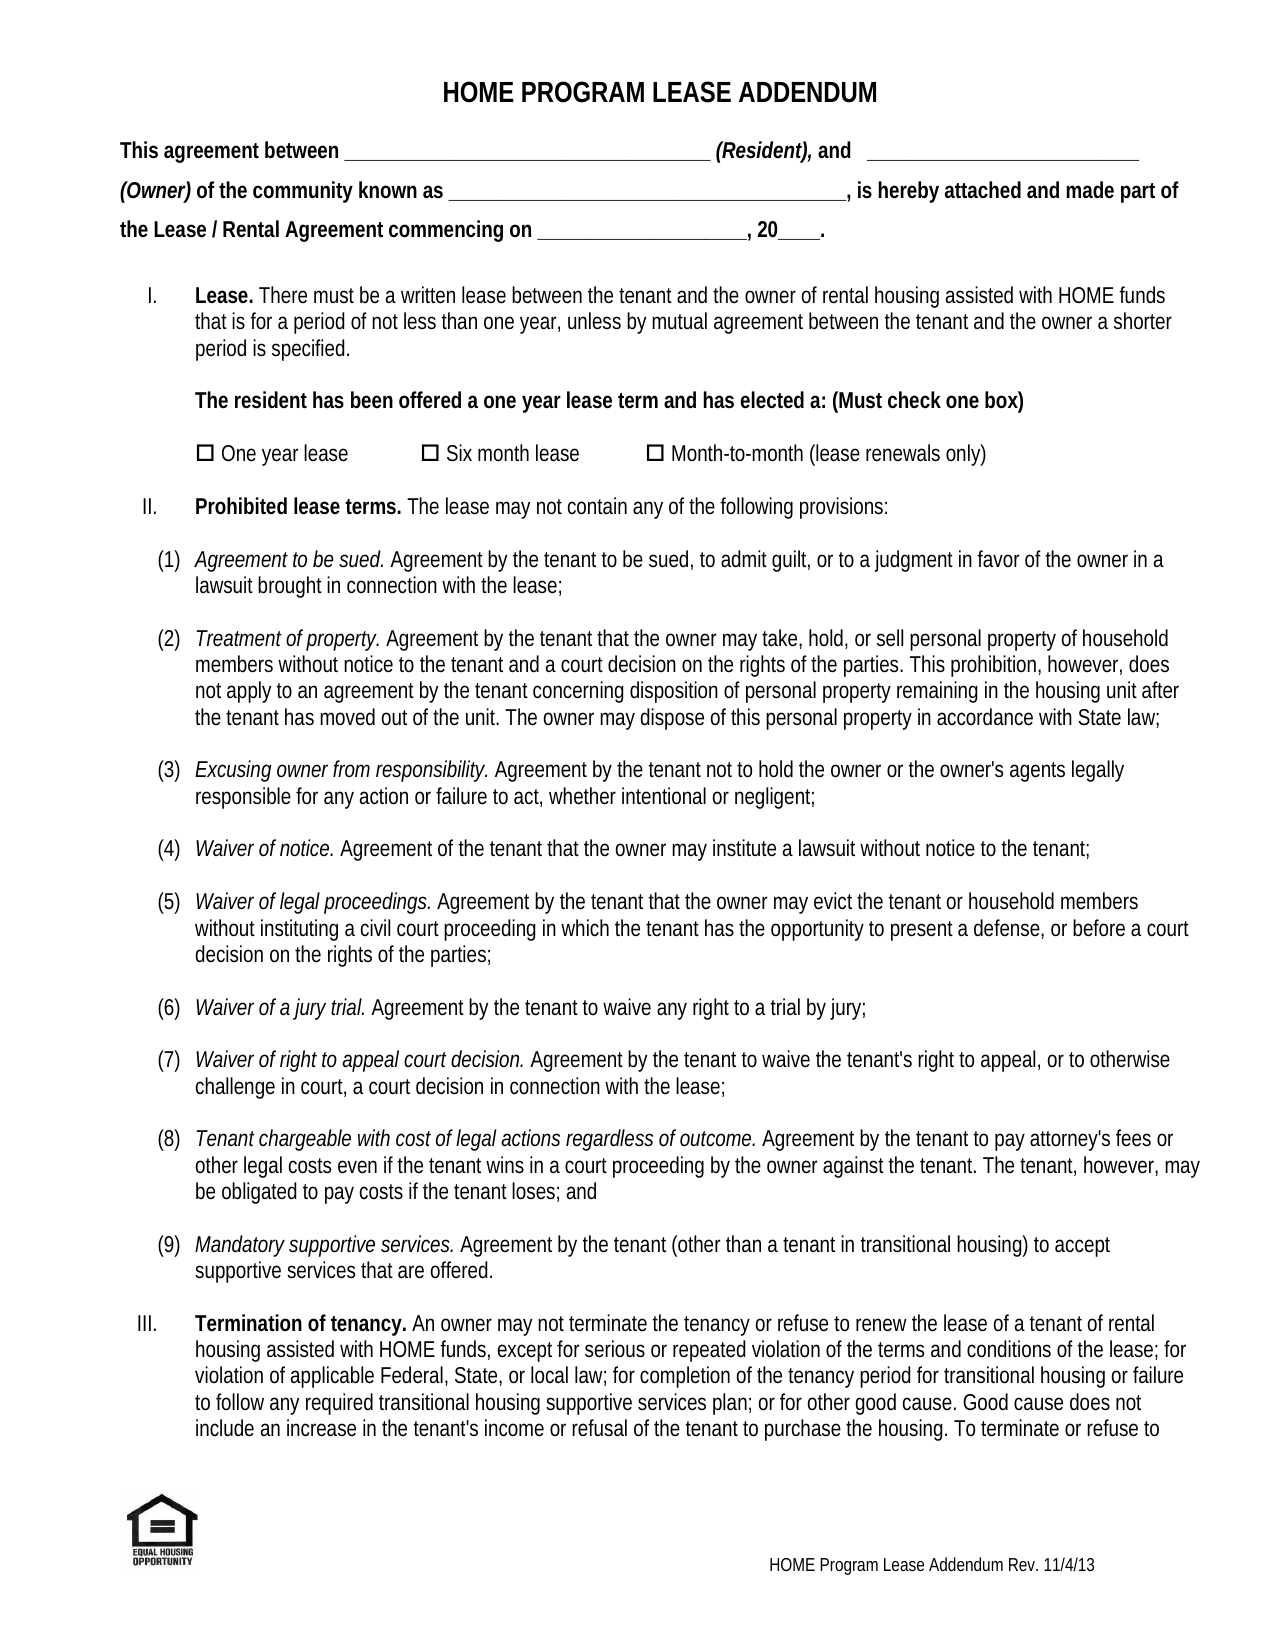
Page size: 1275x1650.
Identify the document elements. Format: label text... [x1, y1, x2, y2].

text This agreement between ___________________________________ (Resident), and __________________________ (Owner) of the community known as ______________________________________, is hereby attached and made part of the Lease / Rental Agreement commencing on ____________________, 20____. [120, 137, 1200, 242]
text HOME PROGRAM LEASE ADDENDUM [120, 75, 1200, 108]
text The resident has been offered a one year lease term and has elected a: (Must check one box) [120, 387, 1200, 414]
list Mandatory supportive services. Agreement by the tenant (other than a tenant in transitional housing) to accept supportive services that are offered. [157, 1231, 1200, 1283]
list Waiver of right to appeal court decision. Agreement by the tenant to waive the tenant's right to appeal, or to otherwise challenge in court, a court decision in connection with the lease; [157, 1046, 1200, 1099]
list Waiver of legal proceedings. Agreement by the tenant that the owner may evict the tenant or household members without instituting a civil court proceeding in which the tenant has the opportunity to present a defense, or before a court decision on the rights of the parties; [157, 888, 1200, 967]
list Prohibited lease terms. The lease may not contain any of the following provisions: [157, 493, 1200, 519]
list Treatment of property. Agreement by the tenant that the owner may take, hold, or sell personal property of household members without notice to the tenant and a court decision on the rights of the parties. This prohibition, however, does not apply to an agreement by the tenant concerning disposition of personal property remaining in the housing unit after the tenant has moved out of the unit. The owner may dispose of this personal property in accordance with State law; [157, 624, 1200, 730]
list Waiver of a jury trial. Agreement by the tenant to waive any right to a trial by jury; [157, 993, 1200, 1020]
list One year lease Six month lease Month-to-month (lease renewals only) [120, 440, 1200, 466]
list Lease. There must be a written lease between the tenant and the owner of rental housing assisted with HOME funds that is for a period of not less than one year, unless by mutual agreement between the tenant and the owner a shorter period is specified. [157, 282, 1200, 361]
picture [120, 1489, 200, 1571]
list Waiver of notice. Agreement of the tenant that the owner may institute a lawsuit without notice to the tenant; [157, 835, 1200, 862]
list Agreement to be sued. Agreement by the tenant to be sued, to admit guilt, or to a judgment in favor of the owner in a lawsuit brought in connection with the lease; [157, 546, 1200, 598]
list Tenant chargeable with cost of legal actions regardless of outcome. Agreement by the tenant to pay attorney's fees or other legal costs even if the tenant wins in a court proceeding by the owner against the tenant. The tenant, however, may be obligated to pay costs if the tenant loses; and [157, 1125, 1200, 1204]
list Excusing owner from responsibility. Agreement by the tenant not to hold the owner or the owner's agents legally responsible for any action or failure to act, whether intentional or negligent; [157, 756, 1200, 809]
